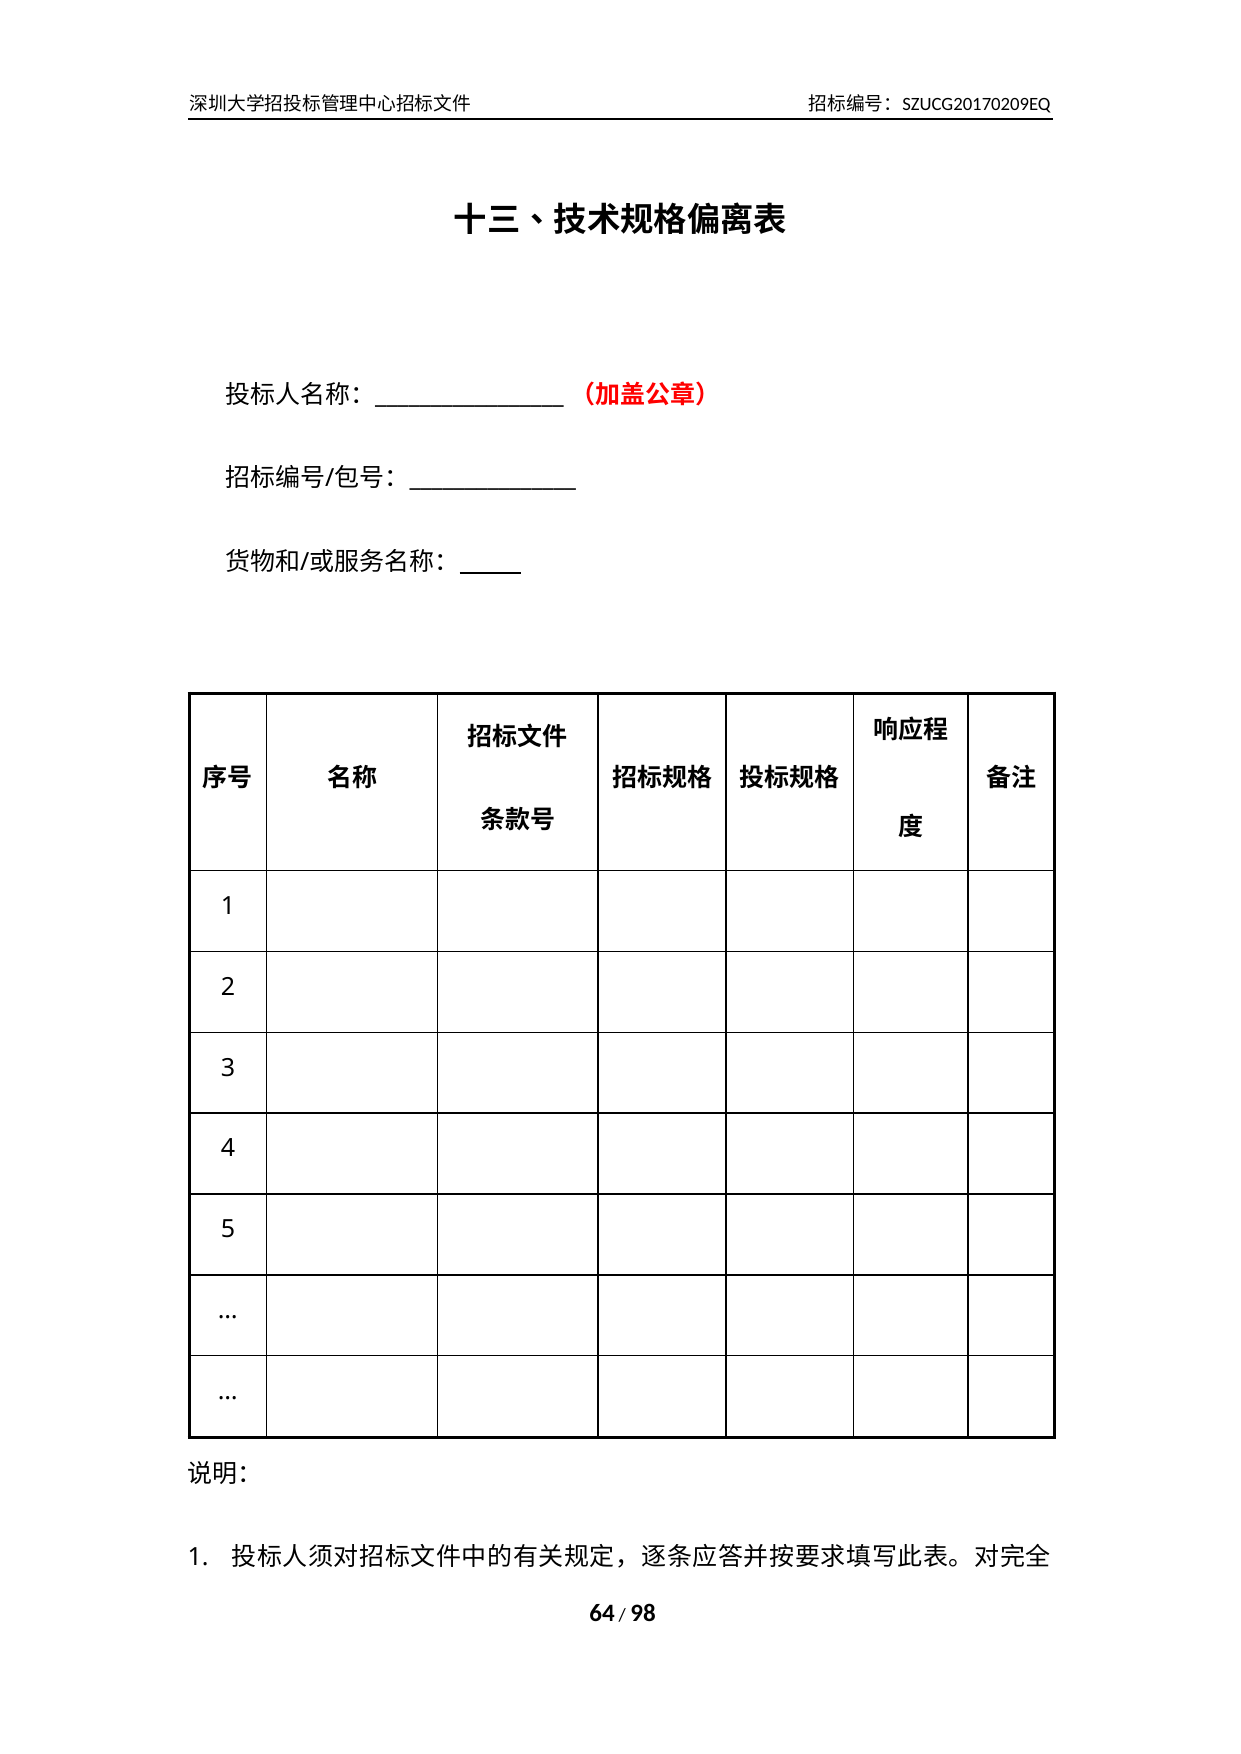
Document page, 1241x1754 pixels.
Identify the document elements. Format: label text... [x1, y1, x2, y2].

table_cell … [191, 1356, 266, 1436]
table_cell [969, 952, 1053, 1031]
table_cell [438, 1114, 597, 1193]
table_cell [727, 1276, 853, 1355]
table_cell [727, 1033, 853, 1112]
table_cell [969, 1356, 1053, 1436]
table_cell [854, 1276, 967, 1355]
table_cell 2 [191, 952, 266, 1031]
table_cell [727, 1195, 853, 1274]
table_cell [727, 952, 853, 1031]
table_cell [727, 871, 853, 951]
table_cell 1 [191, 871, 266, 951]
table_header 招标规格 [599, 695, 725, 870]
table_cell [599, 1356, 725, 1436]
table_cell [267, 1356, 437, 1436]
text 投标人名称：_________________ （加盖公章） [187, 360, 1053, 425]
table_cell [854, 1114, 967, 1193]
table_cell … [191, 1276, 266, 1355]
table_cell [267, 871, 437, 951]
table_cell [969, 1033, 1053, 1112]
table_cell 5 [191, 1195, 266, 1274]
table_header 备注 [969, 695, 1053, 870]
table_cell [727, 1114, 853, 1193]
table_cell [854, 871, 967, 951]
table_cell [599, 1114, 725, 1193]
table_header 响应程度 [854, 695, 967, 870]
table_cell [267, 952, 437, 1031]
table_cell [267, 1195, 437, 1274]
table_cell [599, 1195, 725, 1274]
table_cell [599, 1033, 725, 1112]
subtitle 十三、技术规格偏离表 [187, 186, 1053, 251]
table_cell [854, 1195, 967, 1274]
table_cell [438, 1276, 597, 1355]
table_cell [969, 1114, 1053, 1193]
table_cell [854, 1033, 967, 1112]
table_cell [438, 1033, 597, 1112]
table_cell [727, 1356, 853, 1436]
table_cell [969, 871, 1053, 951]
table_cell [267, 1033, 437, 1112]
table_cell [267, 1276, 437, 1355]
table_cell [599, 1276, 725, 1355]
text 招标编号/包号：_______________ [187, 443, 1053, 508]
table_cell [267, 1114, 437, 1193]
table_cell [854, 1356, 967, 1436]
table_header 招标文件 条款号 [438, 695, 597, 870]
table_cell [599, 952, 725, 1031]
table_cell [438, 1195, 597, 1274]
table_header 序号 [191, 695, 266, 870]
table_cell [438, 952, 597, 1031]
table_cell 4 [191, 1114, 266, 1193]
table_cell [438, 871, 597, 951]
table_cell [854, 952, 967, 1031]
table_cell [969, 1195, 1053, 1274]
table_cell 3 [191, 1033, 266, 1112]
table_cell [969, 1276, 1053, 1355]
table_header 投标规格 [727, 695, 853, 870]
table_cell [438, 1356, 597, 1436]
table_cell [599, 871, 725, 951]
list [187, 1522, 1053, 1587]
text 说明： [187, 1439, 1053, 1504]
table_header 名称 [267, 695, 437, 870]
text 货物和/或服务名称： [187, 527, 1053, 592]
